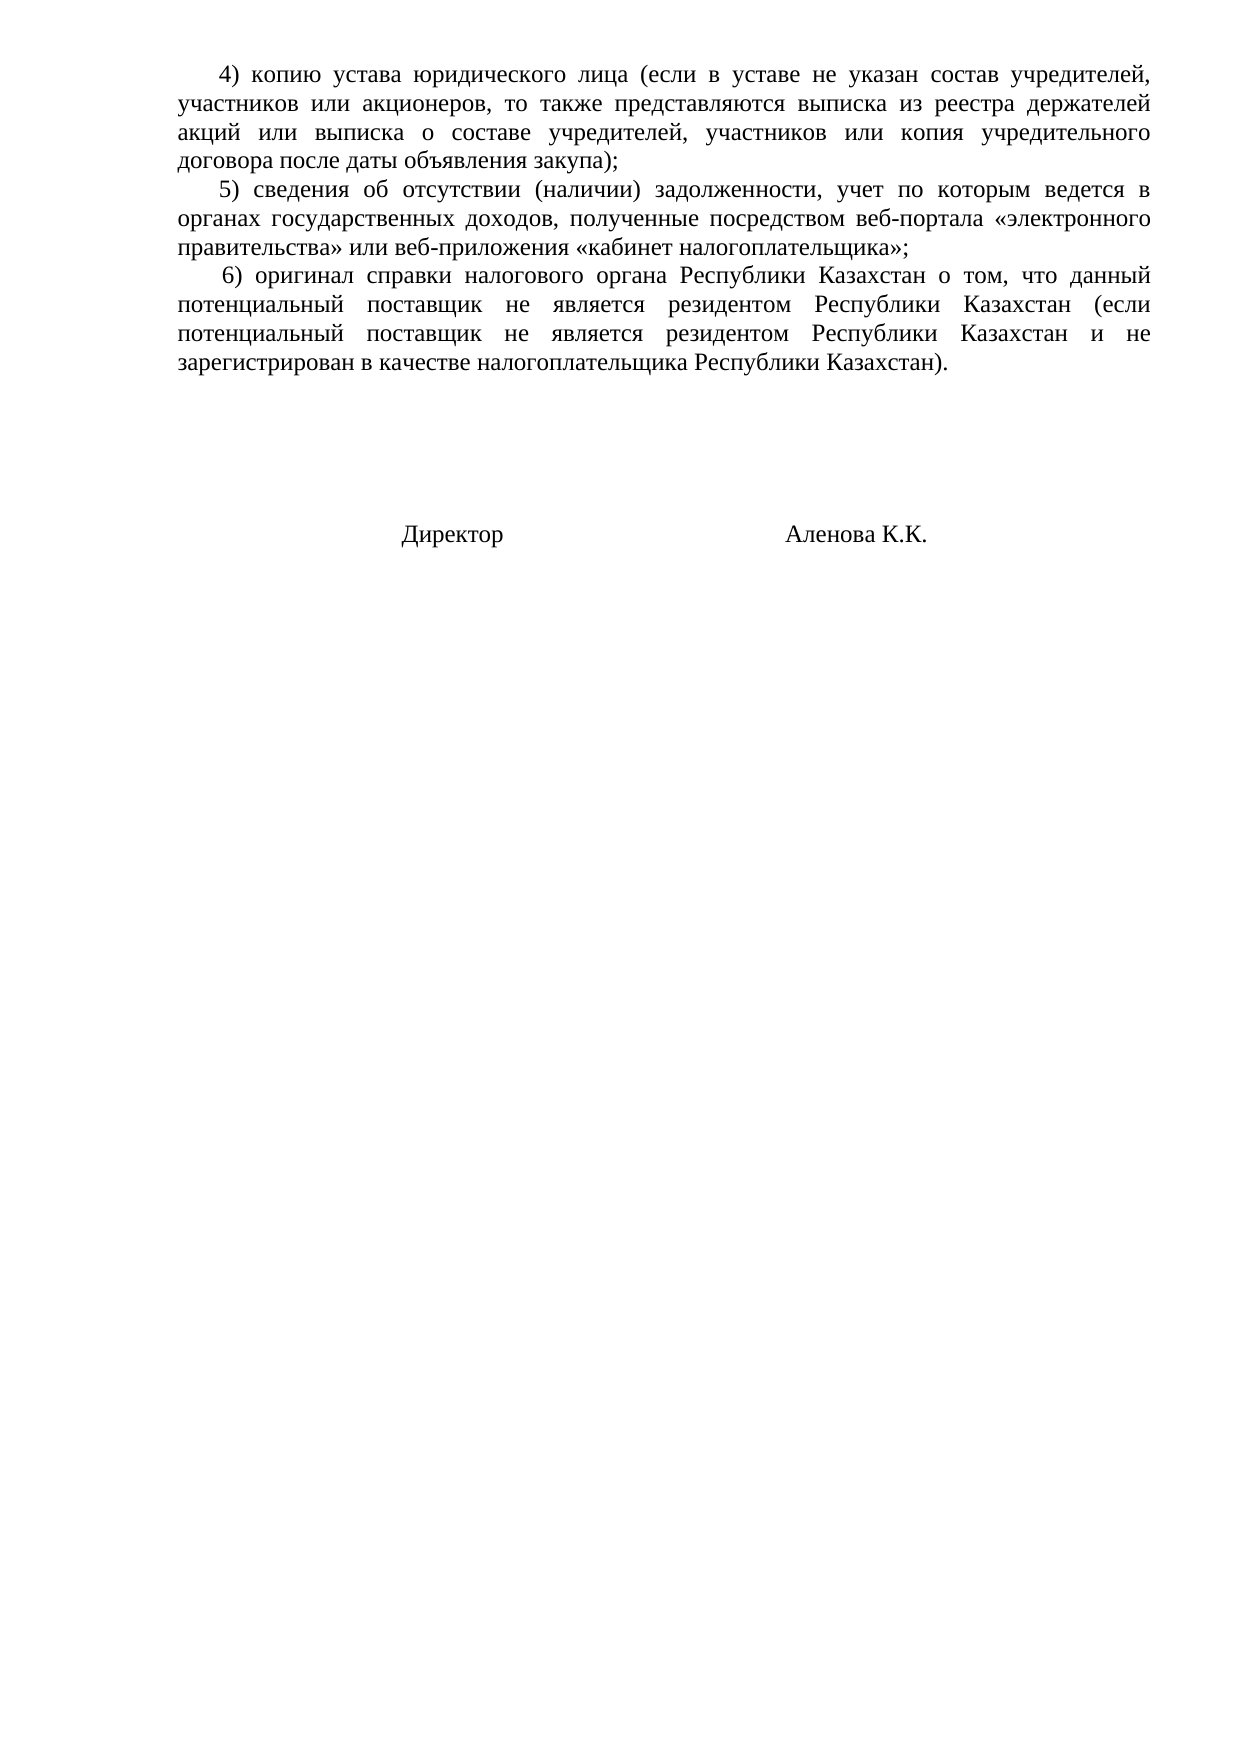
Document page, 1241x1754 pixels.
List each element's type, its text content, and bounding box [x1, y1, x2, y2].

text 5) сведения об отсутствии (наличии) задолженности, учет по которым ведется в органах государственных доходов, полученные посредством веб-портала «электронного правительства» или веб-приложения «кабинет налогоплательщика»; [177, 174, 1152, 260]
text Директор Аленова К.К. [177, 519, 1152, 548]
text 6) оригинал справки налогового органа Республики Казахстан о том, что данный потенциальный поставщик не является резидентом Республики Казахстан (если потенциальный поставщик не является резидентом Республики Казахстан и не зарегистрирован в качестве налогоплательщика Республики Казахстан). [177, 260, 1152, 375]
text 4) копию устава юридического лица (если в уставе не указан состав учредителей, участников или акционеров, то также представляются выписка из реестра держателей акций или выписка о составе учредителей, участников или копия учредительного договора после даты объявления закупа); [177, 59, 1152, 174]
